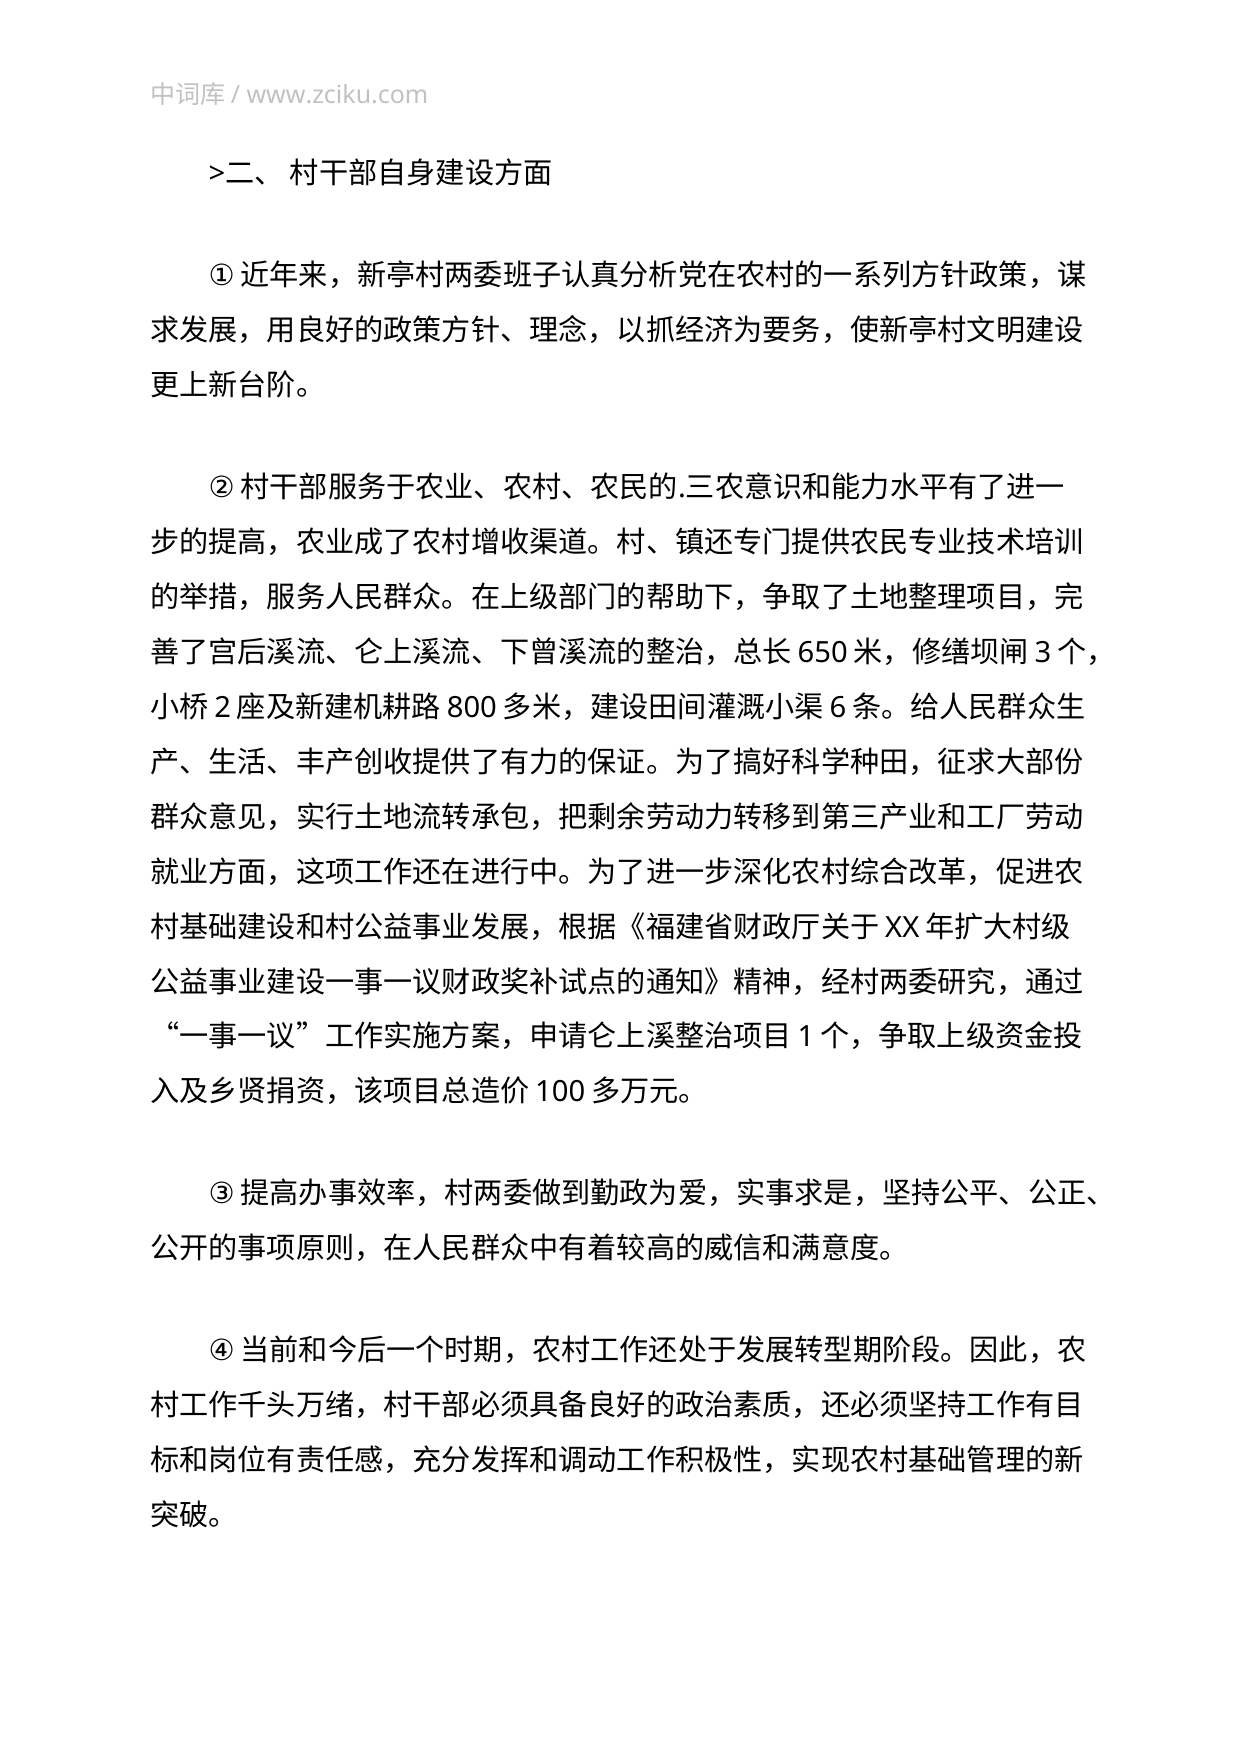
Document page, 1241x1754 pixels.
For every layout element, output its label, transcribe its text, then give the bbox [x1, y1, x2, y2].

text ③提高办事效率，村两委做到勤政为爱，实事求是，坚持公平、公正、公开的事项原则，在人民群众中有着较高的威信和满意度。 [150, 1170, 1090, 1267]
text ④当前和今后一个时期，农村工作还处于发展转型期阶段。因此，农村工作千头万绪，村干部必须具备良好的政治素质，还必须坚持工作有目标和岗位有责任感，充分发挥和调动工作积极性，实现农村基础管理的新突破。 [150, 1327, 1090, 1534]
text ①近年来，新亭村两委班子认真分析党在农村的一系列方针政策，谋求发展，用良好的政策方针、理念，以抓经济为要务，使新亭村文明建设更上新台阶。 [150, 252, 1090, 404]
text ②村干部服务于农业、农村、农民的.三农意识和能力水平有了进一步的提高，农业成了农村增收渠道。村、镇还专门提供农民专业技术培训的举措，服务人民群众。在上级部门的帮助下，争取了土地整理项目，完善了宫后溪流、仑上溪流、下曾溪流的整治，总长650米，修缮坝闸3个，小桥2座及新建机耕路800多米，建设田间灌溉小渠6条。给人民群众生产、生活、丰产创收提供了有力的保证。为了搞好科学种田，征求大部份群众意见，实行土地流转承包，把剩余劳动力转移到第三产业和工厂劳动就业方面，这项工作还在进行中。为了进一步深化农村综合改革，促进农村基础建设和村公益事业发展，根据《福建省财政厅关于XX年扩大村级公益事业建设一事一议财政奖补试点的通知》精神，经村两委研究，通过“一事一议”工作实施方案，申请仑上溪整治项目1个，争取上级资金投入及乡贤捐资，该项目总造价100多万元。 [150, 464, 1090, 1110]
text >二、 村干部自身建设方面 [150, 150, 1090, 192]
